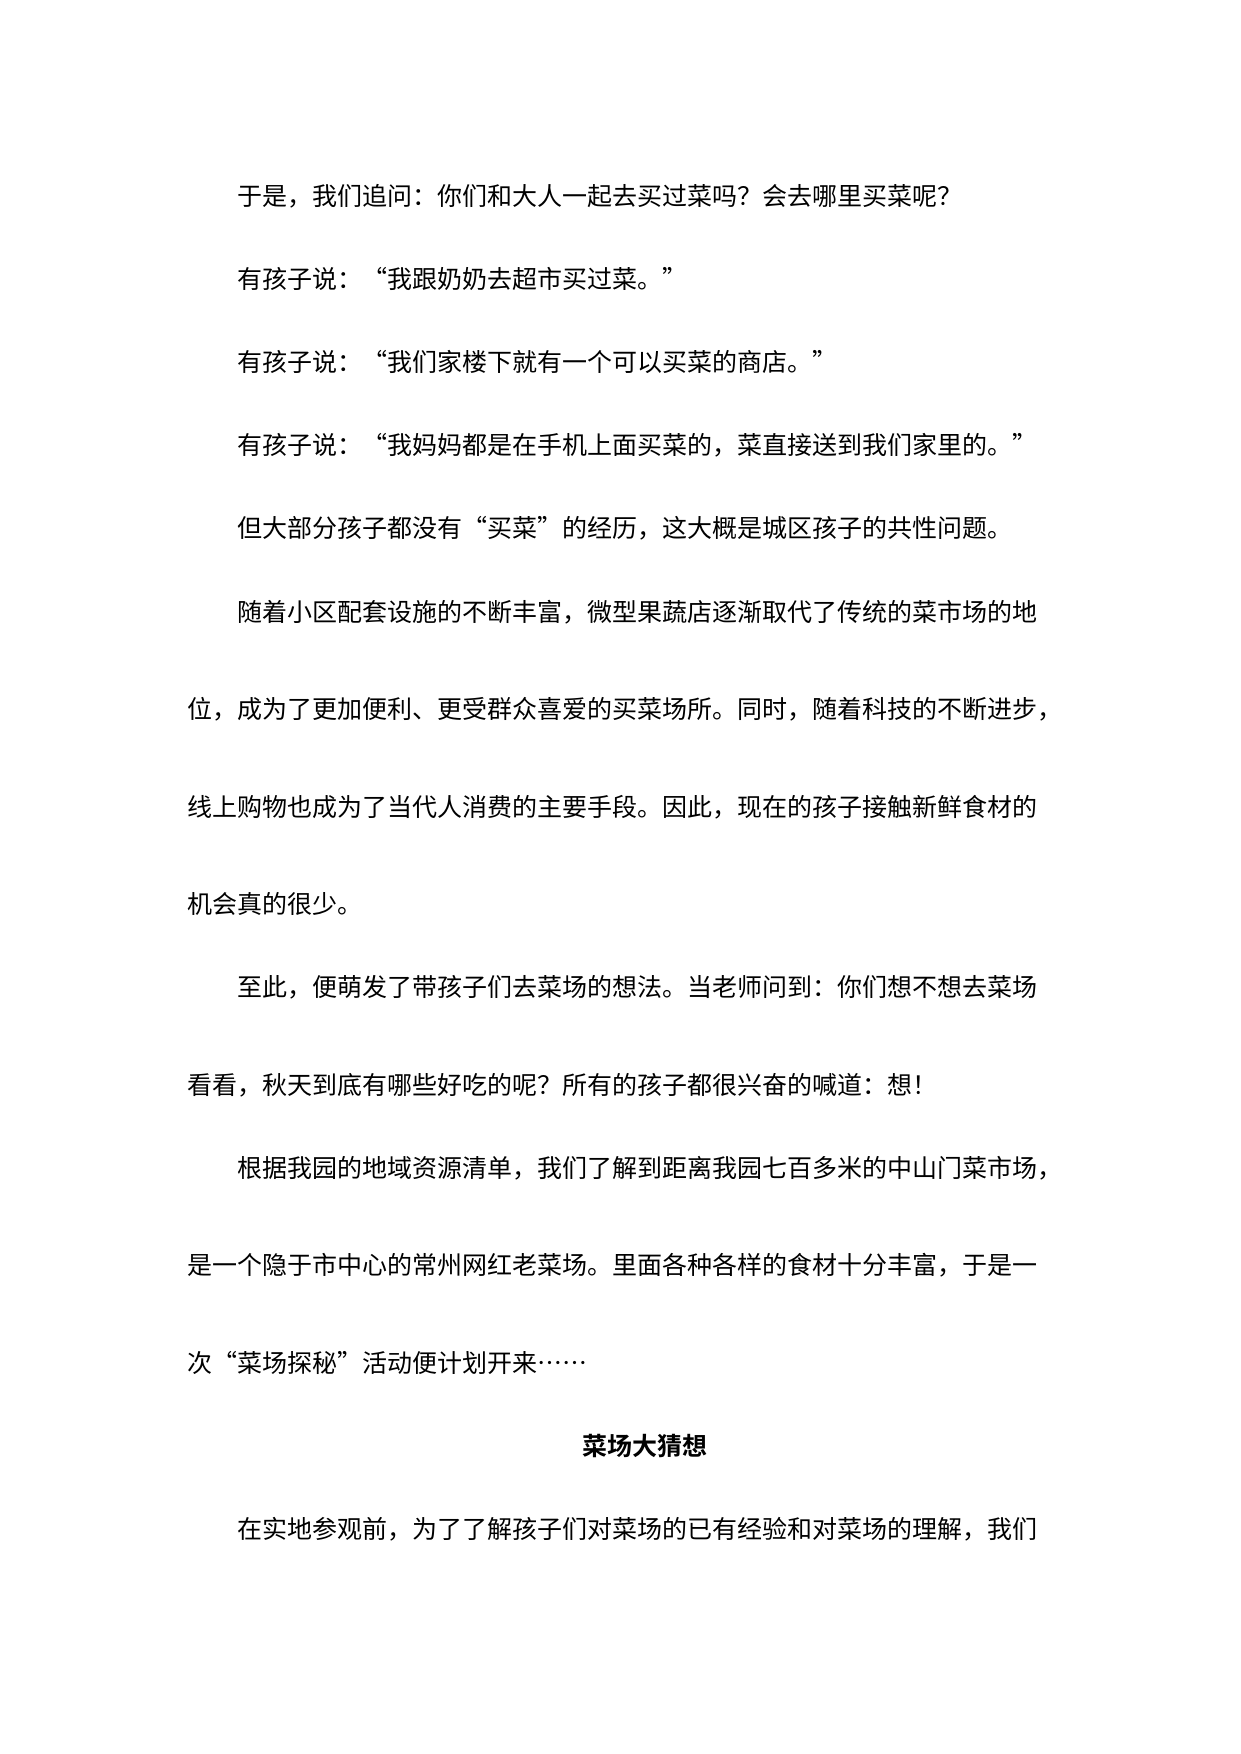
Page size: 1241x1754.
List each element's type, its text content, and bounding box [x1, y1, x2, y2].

text 于是，我们追问：你们和大人一起去买过菜吗？会去哪里买菜呢？ [187, 162, 1053, 227]
text 有孩子说：“我跟奶奶去超市买过菜。” [187, 245, 1053, 310]
text 随着小区配套设施的不断丰富，微型果蔬店逐渐取代了传统的菜市场的地位，成为了更加便利、更受群众喜爱的买菜场所。同时，随着科技的不断进步，线上购物也成为了当代人消费的主要手段。因此，现在的孩子接触新鲜食材的机会真的很少。 [187, 578, 1053, 935]
text 菜场大猜想 [187, 1412, 1053, 1477]
text 有孩子说：“我们家楼下就有一个可以买菜的商店。” [187, 328, 1053, 393]
text 但大部分孩子都没有“买菜”的经历，这大概是城区孩子的共性问题。 [187, 494, 1053, 559]
text 根据我园的地域资源清单，我们了解到距离我园七百多米的中山门菜市场，是一个隐于市中心的常州网红老菜场。里面各种各样的食材十分丰富，于是一次“菜场探秘”活动便计划开来…… [187, 1134, 1053, 1394]
text 有孩子说：“我妈妈都是在手机上面买菜的，菜直接送到我们家里的。” [187, 411, 1053, 476]
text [187, 1495, 1053, 1560]
text 至此，便萌发了带孩子们去菜场的想法。当老师问到：你们想不想去菜场看看，秋天到底有哪些好吃的呢？所有的孩子都很兴奋的喊道：想！ [187, 953, 1053, 1116]
